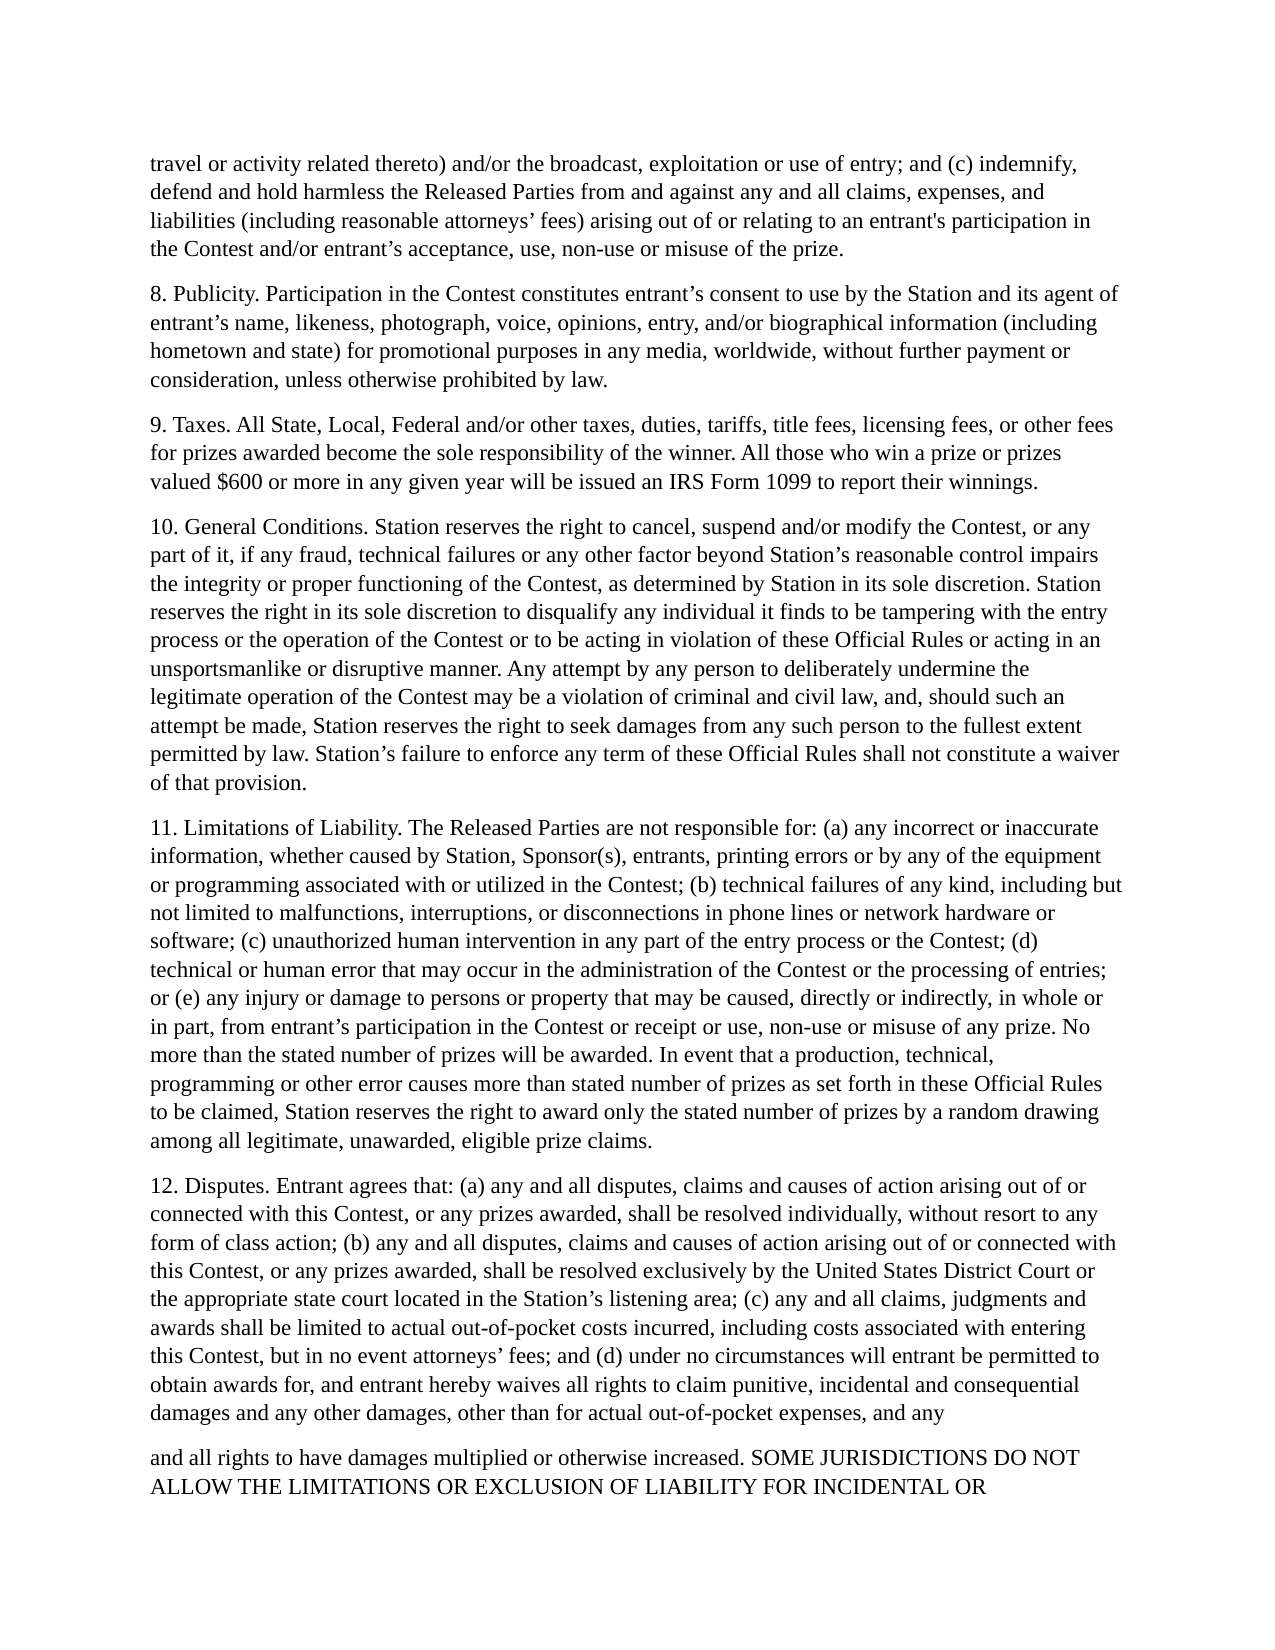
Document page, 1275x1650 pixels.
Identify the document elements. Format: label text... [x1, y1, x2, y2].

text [150, 1444, 1125, 1499]
text 12. Disputes. Entrant agrees that: (a) any and all disputes, claims and causes of action arising out of or connected with this Contest, or any prizes awarded, shall be resolved individually, without resort to any form of class action; (b) any and all disputes, claims and causes of action arising out of or connected with this Contest, or any prizes awarded, shall be resolved exclusively by the United States District Court or the appropriate state court located in the Station’s listening area; (c) any and all claims, judgments and awards shall be limited to actual out-of-pocket costs incurred, including costs associated with entering this Contest, but in no event attorneys’ fees; and (d) under no circumstances will entrant be permitted to obtain awards for, and entrant hereby waives all rights to claim punitive, incidental and consequential damages and any other damages, other than for actual out-of-pocket expenses, and any [150, 1172, 1125, 1426]
text 9. Taxes. All State, Local, Federal and/or other taxes, duties, tariffs, title fees, licensing fees, or other fees for prizes awarded become the sole responsibility of the winner. All those who win a prize or prizes valued $600 or more in any given year will be issued an IRS Form 1099 to report their winnings. [150, 411, 1125, 494]
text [150, 150, 1125, 262]
text 8. Publicity. Participation in the Contest constitutes entrant’s consent to use by the Station and its agent of entrant’s name, likeness, photograph, voice, opinions, entry, and/or biographical information (including hometown and state) for promotional purposes in any media, worldwide, without further payment or consideration, unless otherwise prohibited by law. [150, 280, 1125, 392]
text 11. Limitations of Liability. The Released Parties are not responsible for: (a) any incorrect or inaccurate information, whether caused by Station, Sponsor(s), entrants, printing errors or by any of the equipment or programming associated with or utilized in the Contest; (b) technical failures of any kind, including but not limited to malfunctions, interruptions, or disconnections in phone lines or network hardware or software; (c) unauthorized human intervention in any part of the entry process or the Contest; (d) technical or human error that may occur in the administration of the Contest or the processing of entries; or (e) any injury or damage to persons or property that may be caused, directly or indirectly, in whole or in part, from entrant’s participation in the Contest or receipt or use, non-use or misuse of any prize. No more than the stated number of prizes will be awarded. In event that a production, technical, programming or other error causes more than stated number of prizes as set forth in these Official Rules to be claimed, Station reserves the right to award only the stated number of prizes by a random drawing among all legitimate, unawarded, eligible prize claims. [150, 814, 1125, 1153]
text 10. General Conditions. Station reserves the right to cancel, suspend and/or modify the Contest, or any part of it, if any fraud, technical failures or any other factor beyond Station’s reasonable control impairs the integrity or proper functioning of the Contest, as determined by Station in its sole discretion. Station reserves the right in its sole discretion to disqualify any individual it finds to be tampering with the entry process or the operation of the Contest or to be acting in violation of these Official Rules or acting in an unsportsmanlike or disruptive manner. Any attempt by any person to deliberately undermine the legitimate operation of the Contest may be a violation of criminal and civil law, and, should such an attempt be made, Station reserves the right to seek damages from any such person to the fullest extent permitted by law. Station’s failure to enforce any term of these Official Rules shall not constitute a waiver of that provision. [150, 513, 1125, 795]
